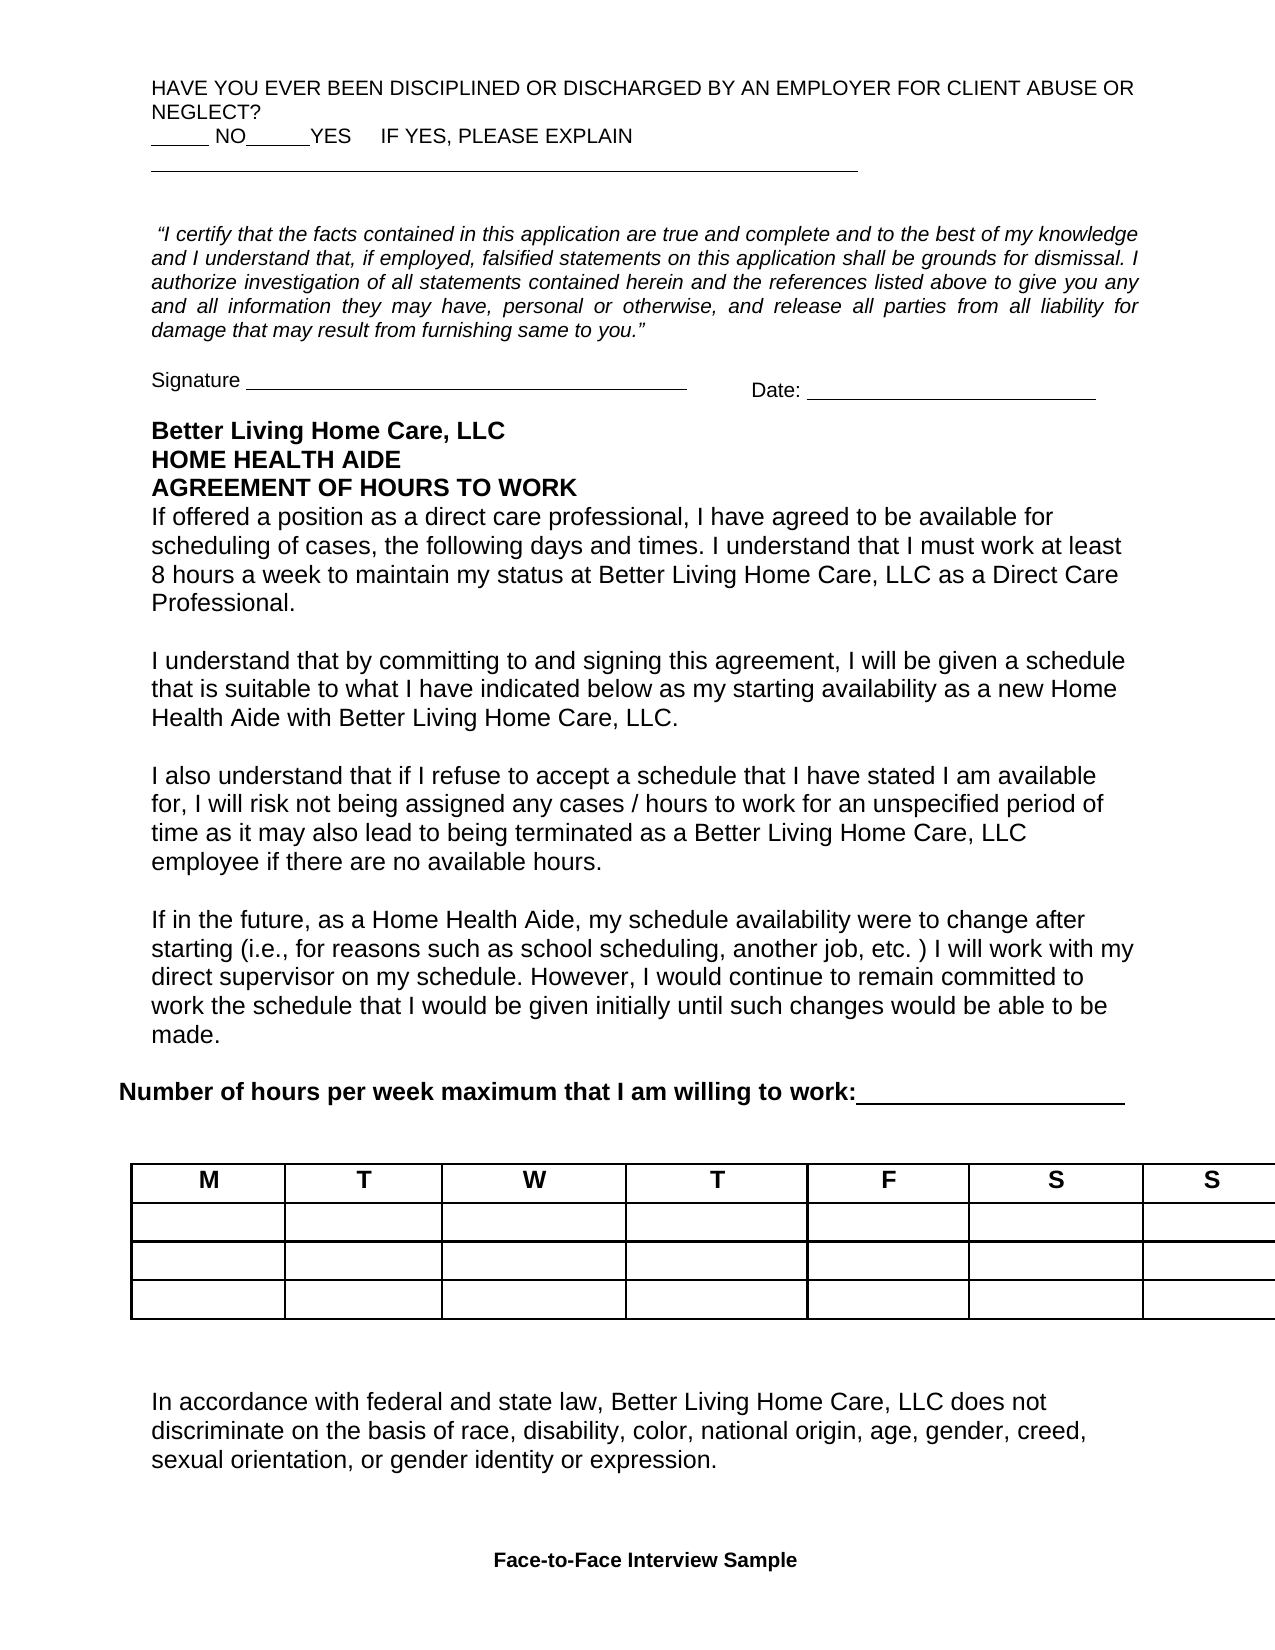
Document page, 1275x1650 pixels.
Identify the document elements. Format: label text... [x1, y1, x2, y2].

text Number of hours per week maximum that I am willing to work: [119, 1077, 1275, 1106]
text In accordance with federal and state law, Better Living Home Care, LLC does not discriminate on the basis of race, disability, color, national origin, age, gender, creed, sexual orientation, or gender identity or expression. [151, 1387, 1090, 1474]
subtitle Better Living Home Care, LLC HOME HEALTH AIDE [151, 416, 507, 474]
text “I certify that the facts contained in this application are true and complete and to the best of my knowledge and I understand that, if employed, falsified statements on this application shall be grounds for dismissal. I authorize investigation of all statements contained herein and the references listed above to give you any and all information they may have, personal or otherwise, and release all parties from all liability for damage that may result from furnishing same to you.” [151, 222, 1140, 342]
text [151, 124, 1275, 148]
text If in the future, as a Home Health Aide, my schedule availability were to change after starting (i.e., for reasons such as school scheduling, another job, etc. ) I will work with my direct supervisor on my schedule. However, I would continue to remain committed to work the schedule that I would be given initially until such changes would be able to be made. [151, 905, 1137, 1048]
text HAVE YOU EVER BEEN DISCIPLINED OR DISCHARGED BY AN EMPLOYER FOR CLIENT ABUSE OR NEGLECT? [151, 76, 1137, 124]
text Face-to-Face Interview Sample [493, 1548, 1275, 1572]
text I also understand that if I refuse to accept a schedule that I have stated I am available for, I will risk not being assigned any cases / hours to work for an unspecified period of time as it may also lead to being terminated as a Better Living Home Care, LLC employee if there are no available hours. [151, 761, 1107, 876]
text If offered a position as a direct care professional, I have agreed to be available for scheduling of cases, the following days and times. I understand that I must work at least 8 hours a week to maintain my status at Better Living Home Care, LLC as a Direct Care Professional. [151, 502, 1124, 617]
text I understand that by committing to and signing this agreement, I will be given a schedule that is suitable to what I have indicated below as my starting availability as a new Home Health Aide with Better Living Home Care, LLC. [151, 646, 1129, 732]
text Signature [151, 368, 691, 392]
text Date: [751, 378, 1275, 402]
text AGREEMENT OF HOURS TO WORK [151, 474, 691, 502]
